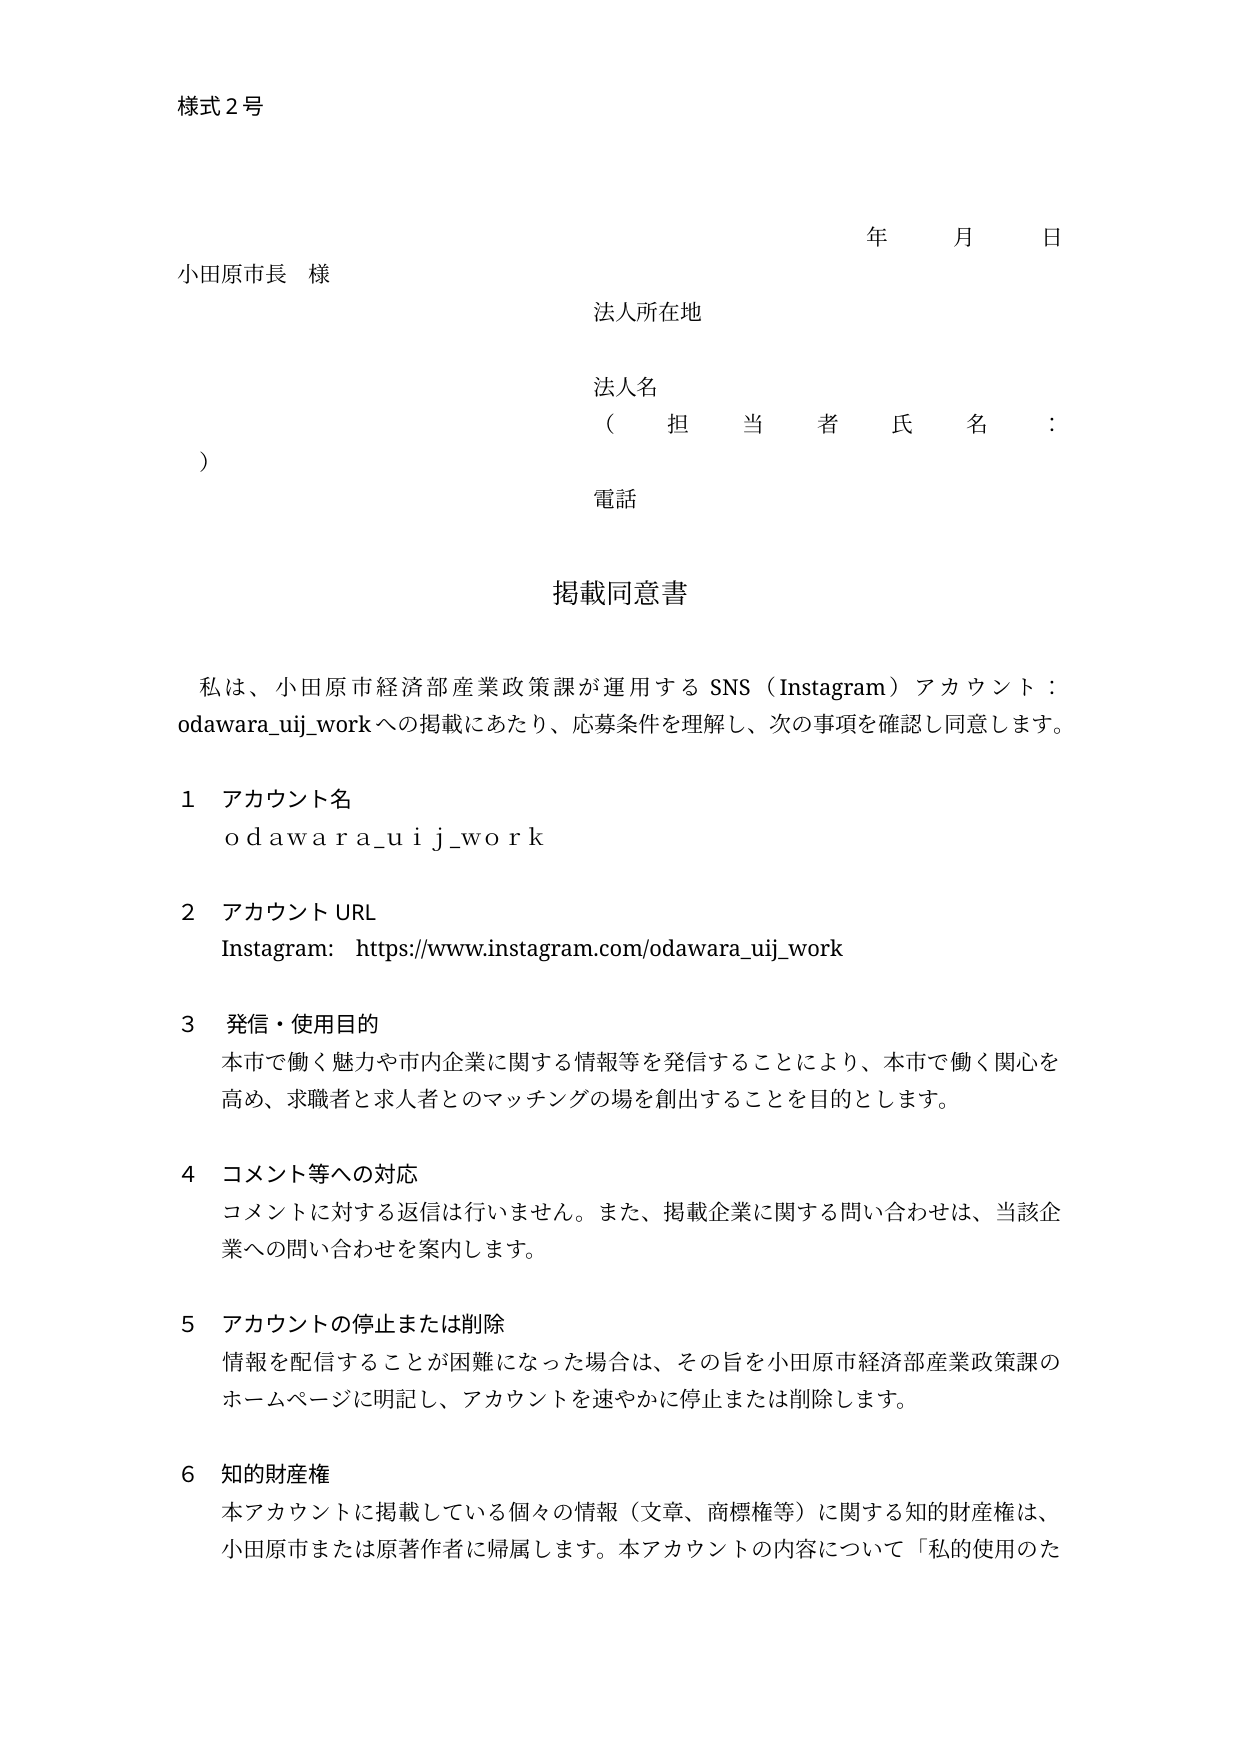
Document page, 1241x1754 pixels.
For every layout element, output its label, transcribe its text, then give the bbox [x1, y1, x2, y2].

text ｏｄａｗａｒａ_ｕｉｊ_ｗｏｒｋ [177, 817, 1063, 854]
text 法人所在地 [177, 292, 1063, 329]
text ６ 知的財産権 [177, 1454, 1063, 1492]
text 年 月 日 [177, 217, 1063, 254]
text 私は、小田原市経済部産業政策課が運用するSNS（Instagram）アカウント：odawara_uij_workへの掲載にあたり、応募条件を理解し、次の事項を確認し同意します。 [177, 667, 1063, 742]
text コメントに対する返信は行いません。また、掲載企業に関する問い合わせは、当該企業への問い合わせを案内します。 [221, 1192, 1063, 1267]
text 本市で働く魅力や市内企業に関する情報等を発信することにより、本市で働く関心を高め、求職者と求人者とのマッチングの場を創出することを目的とします。 [177, 1042, 1063, 1117]
text ４ コメント等への対応 [177, 1154, 1063, 1192]
text ３ 発信・使用目的 [177, 1004, 1063, 1042]
text 情報を配信することが困難になった場合は、その旨を小田原市経済部産業政策課のホームページに明記し、アカウントを速やかに停止または削除します。 [177, 1342, 1063, 1417]
text 電話 [177, 479, 1063, 517]
text １ アカウント名 [177, 779, 1063, 817]
text 法人名 [177, 367, 1063, 404]
text 小田原市長 様 [177, 254, 1063, 292]
text Instagram: https://www.instagram.com/odawara_uij_work [177, 929, 1063, 967]
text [177, 1492, 1063, 1567]
text （担当者氏名： ） [177, 404, 1063, 479]
text ５ アカウントの停止または削除 [177, 1304, 1063, 1342]
text ２ アカウントURL [177, 892, 1063, 929]
text 掲載同意書 [177, 554, 1063, 629]
